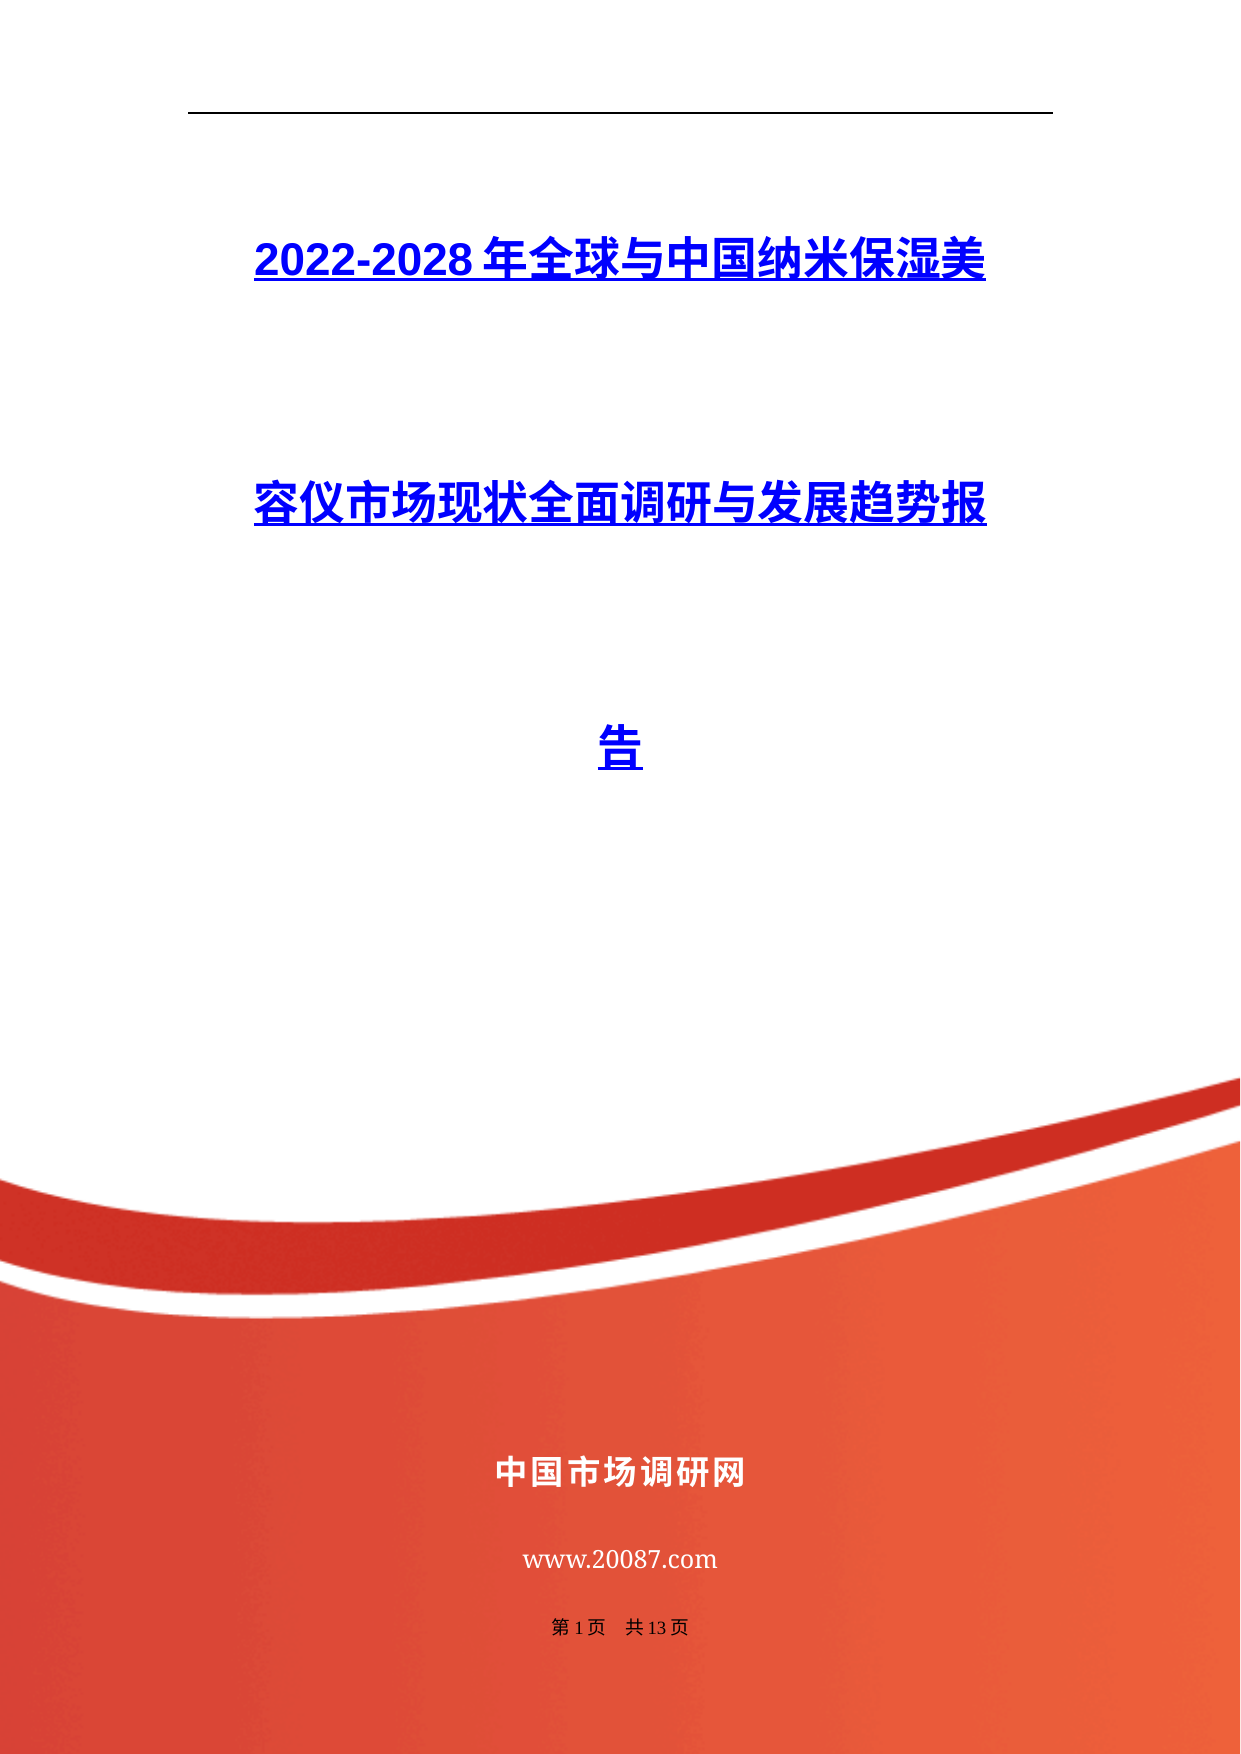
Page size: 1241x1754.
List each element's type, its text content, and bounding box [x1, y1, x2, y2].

picture [0, 1006, 1241, 1754]
subtitle 中国市场调研网 [187, 1437, 1053, 1502]
text www.20087.com [187, 1526, 1053, 1591]
table_header 2022-2028年全球与中国纳米保湿美容仪市场现状全面调研与发展趋势报告 [188, 207, 1053, 871]
